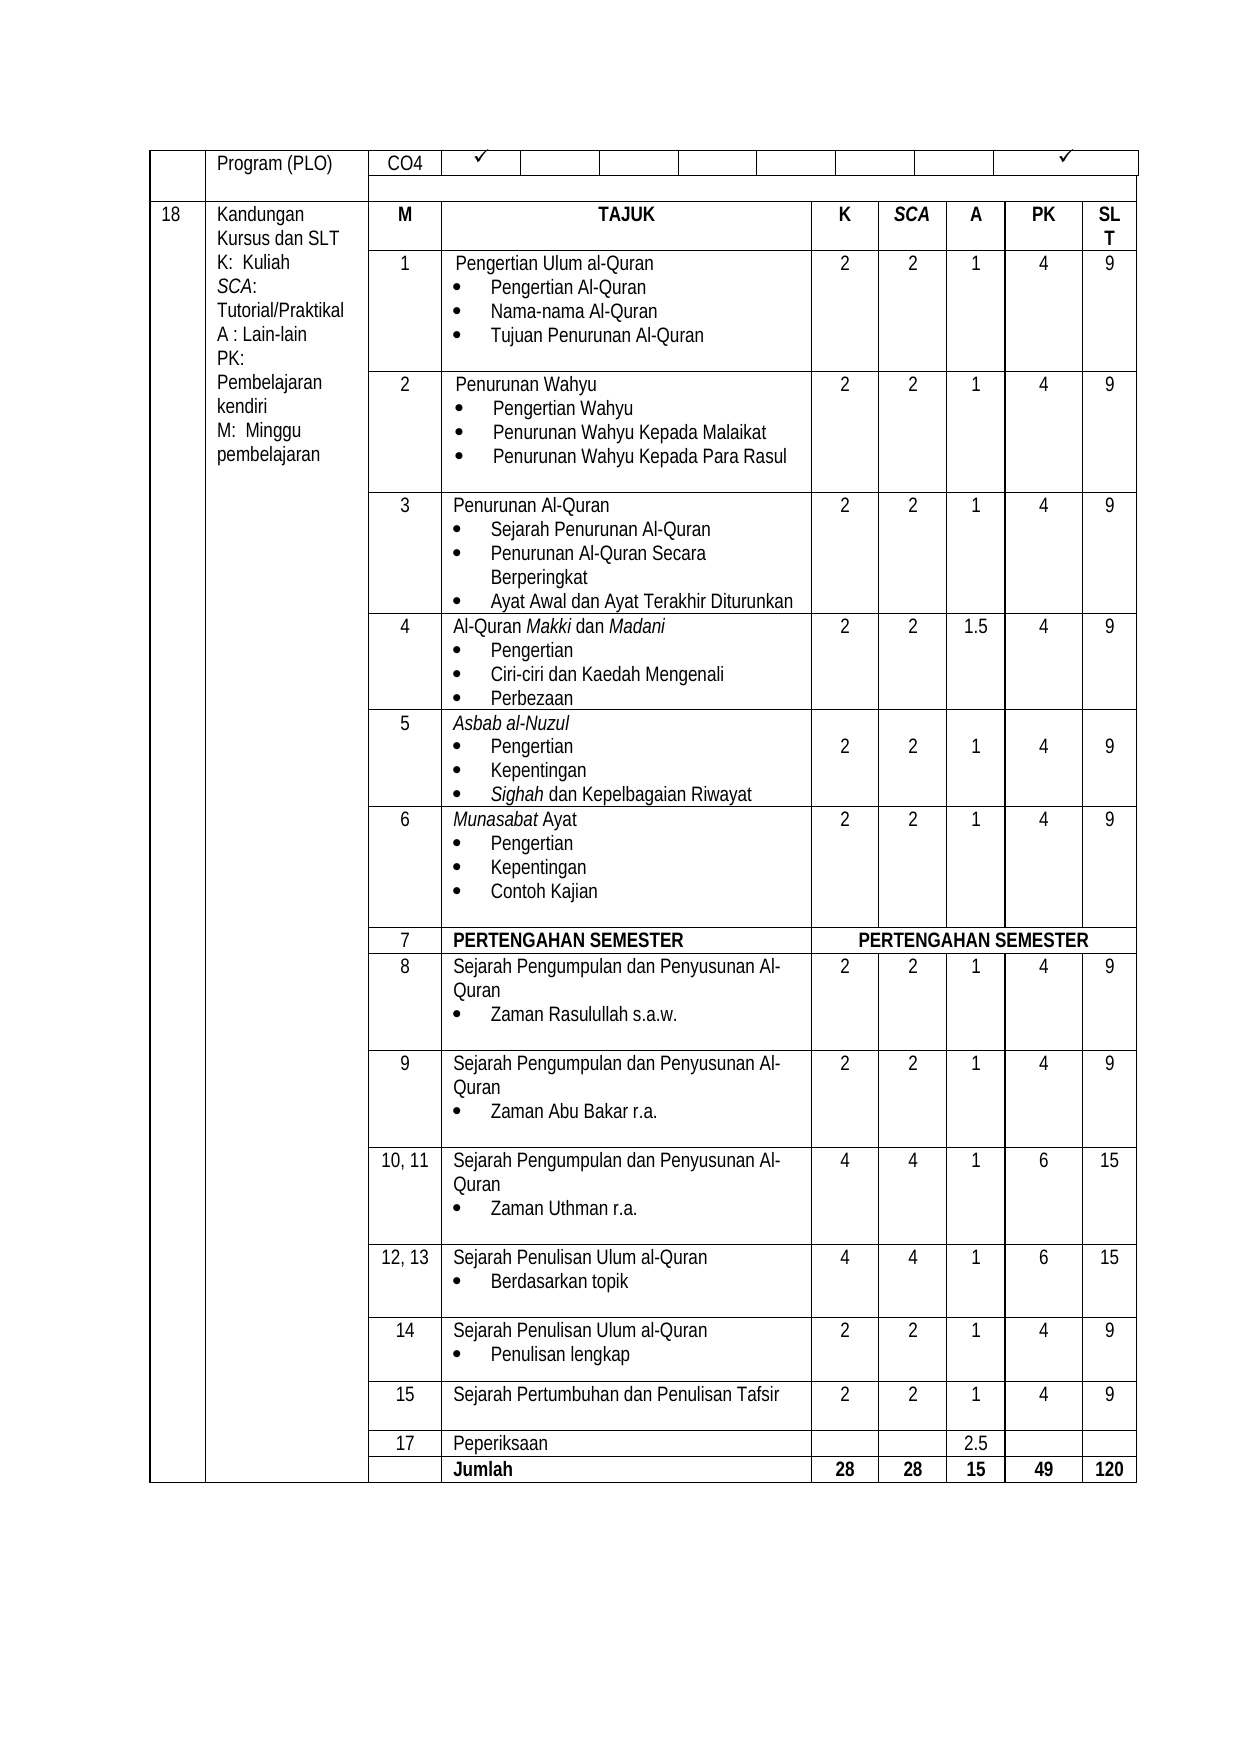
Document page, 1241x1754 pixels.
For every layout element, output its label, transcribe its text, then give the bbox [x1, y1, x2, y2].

table_cell 9 [1083, 1318, 1136, 1381]
table_cell [369, 176, 1136, 201]
table_cell Munasabat Ayat Pengertian Kepentingan Contoh Kajian [442, 807, 811, 927]
table_cell Jumlah [442, 1457, 811, 1482]
table_cell 4 [1006, 1382, 1082, 1430]
table_cell 2 [812, 614, 878, 709]
table_cell 28 [812, 1457, 878, 1482]
table_cell 1.5 [947, 614, 1004, 709]
table_cell PERTENGAHAN SEMESTER [812, 928, 1136, 953]
table_cell 2 [812, 807, 878, 927]
table_cell Sejarah Pengumpulan dan Penyusunan Al-Quran Zaman Uthman r.a. [442, 1148, 811, 1244]
table_cell [994, 151, 1138, 175]
table_cell 4 [369, 614, 441, 709]
table_cell 14 [369, 1318, 441, 1381]
table_cell 2 [812, 251, 878, 371]
table_cell 1 [947, 1051, 1004, 1147]
table_cell [879, 1431, 946, 1456]
table_cell [812, 1431, 878, 1456]
table_cell 4 [1006, 954, 1082, 1050]
table_cell [442, 151, 520, 175]
table_cell [1006, 1431, 1082, 1456]
table_cell 9 [1083, 954, 1136, 1050]
table_cell 1 [947, 251, 1004, 371]
table_cell SCA [879, 202, 946, 250]
table_cell 1 [947, 493, 1004, 612]
table_cell 2 [879, 1318, 946, 1381]
table_cell 1 [947, 1148, 1004, 1244]
table_cell 2 [879, 251, 946, 371]
table_cell 2 [812, 372, 878, 492]
table_cell 9 [1083, 1051, 1136, 1147]
table_cell 2 [879, 807, 946, 927]
table_cell PK [1006, 202, 1082, 250]
table_cell 1 [947, 372, 1004, 492]
table_cell Sejarah Penulisan Ulum al-Quran Penulisan lengkap [442, 1318, 811, 1381]
table_cell 2 [812, 1051, 878, 1147]
table_cell 9 [1083, 493, 1136, 612]
table_cell 2 [812, 1318, 878, 1381]
table_cell 9 [1083, 614, 1136, 709]
table_cell 6 [369, 807, 441, 927]
table_cell 4 [1006, 614, 1082, 709]
table_cell 4 [879, 1148, 946, 1244]
table_cell [915, 151, 993, 175]
table_cell PERTENGAHAN SEMESTER [442, 928, 811, 953]
table_cell Peperiksaan [442, 1431, 811, 1456]
table_cell 4 [1006, 710, 1082, 806]
table_cell Sejarah Pengumpulan dan Penyusunan Al-Quran Zaman Rasulullah s.a.w. [442, 954, 811, 1050]
table_cell 15 [369, 1382, 441, 1430]
table_cell 5 [369, 710, 441, 806]
table_cell A [947, 202, 1004, 250]
table_cell [679, 151, 756, 175]
table_cell 2 [879, 493, 946, 612]
table_cell 15 [1083, 1148, 1136, 1244]
table_cell 17 [369, 1431, 441, 1456]
table_cell 2 [879, 614, 946, 709]
table_cell 2 [879, 1382, 946, 1430]
table_cell Sejarah Pertumbuhan dan Penulisan Tafsir [442, 1382, 811, 1430]
table_cell 2 [879, 372, 946, 492]
table_cell 1 [947, 807, 1004, 927]
table_cell 2 [879, 1051, 946, 1147]
table_cell 1 [947, 954, 1004, 1050]
table_cell 2 [812, 1382, 878, 1430]
table_cell 1 [947, 1382, 1004, 1430]
table_cell 6 [1006, 1148, 1082, 1244]
table_cell 12, 13 [369, 1245, 441, 1317]
table_cell 4 [1006, 372, 1082, 492]
table_cell 9 [1083, 372, 1136, 492]
table_cell 4 [1006, 493, 1082, 612]
table_cell [369, 1457, 441, 1482]
table_cell [521, 151, 599, 175]
table_cell 10, 11 [369, 1148, 441, 1244]
table_cell Pengertian Ulum al-Quran Pengertian Al-Quran Nama-nama Al-Quran Tujuan Penurunan Al-Quran [442, 251, 811, 371]
table_cell 2 [812, 710, 878, 806]
table_cell Penurunan Wahyu Pengertian Wahyu Penurunan Wahyu Kepada Malaikat Penurunan Wahyu Kepada Para Rasul [442, 372, 811, 492]
table_cell 7 [369, 928, 441, 953]
table_cell 6 [1006, 1245, 1082, 1317]
table_cell 4 [1006, 1051, 1082, 1147]
table_cell Asbab al-Nuzul Pengertian Kepentingan Sighah dan Kepelbagaian Riwayat [442, 710, 811, 806]
table_cell 4 [812, 1148, 878, 1244]
table_cell 4 [1006, 251, 1082, 371]
table_cell 4 [812, 1245, 878, 1317]
table_cell Kandungan Kursus dan SLT K: Kuliah SCA: Tutorial/Praktikal A : Lain-lain PK: Pembelajaran kendiri M: Minggu pembelajaran [206, 202, 368, 1482]
table_cell 2 [812, 493, 878, 612]
table_cell [757, 151, 835, 175]
table_cell 4 [879, 1245, 946, 1317]
table_cell 1 [369, 251, 441, 371]
table_cell 4 [1006, 1318, 1082, 1381]
table_cell 28 [879, 1457, 946, 1482]
table_cell 9 [1083, 710, 1136, 806]
table_cell 8 [369, 954, 441, 1050]
table_cell [836, 151, 914, 175]
table_cell SLT [1083, 202, 1136, 250]
table_cell 9 [1083, 1382, 1136, 1430]
table_cell 9 [1083, 251, 1136, 371]
table_cell 120 [1083, 1457, 1136, 1482]
table_cell [600, 151, 678, 175]
table_cell 4 [1006, 807, 1082, 927]
table_cell 2.5 [947, 1431, 1004, 1456]
table_cell 9 [369, 1051, 441, 1147]
table_cell M [369, 202, 441, 250]
table_cell 1 [947, 1245, 1004, 1317]
table_cell Sejarah Pengumpulan dan Penyusunan Al-Quran Zaman Abu Bakar r.a. [442, 1051, 811, 1147]
table_cell Penurunan Al-Quran Sejarah Penurunan Al-Quran Penurunan Al-Quran Secara Berperingkat Ayat Awal dan Ayat Terakhir Diturunkan [442, 493, 811, 612]
table_cell K [812, 202, 878, 250]
table_cell 9 [1083, 807, 1136, 927]
table_cell 2 [369, 372, 441, 492]
table_cell Al-Quran Makki dan Madani Pengertian Ciri-ciri dan Kaedah Mengenali Perbezaan [442, 614, 811, 709]
table_cell [1083, 1431, 1136, 1456]
table_cell 2 [879, 710, 946, 806]
table_cell 1 [947, 710, 1004, 806]
table_cell 2 [812, 954, 878, 1050]
table_cell Sejarah Penulisan Ulum al-Quran Berdasarkan topik [442, 1245, 811, 1317]
table_cell CO4 [369, 151, 441, 175]
table_cell 2 [879, 954, 946, 1050]
table_cell 15 [947, 1457, 1004, 1482]
table_cell 18 [151, 202, 205, 1482]
table_cell 15 [1083, 1245, 1136, 1317]
table_cell TAJUK [442, 202, 811, 250]
table_cell 49 [1006, 1457, 1082, 1482]
table_cell 1 [947, 1318, 1004, 1381]
table_cell 3 [369, 493, 441, 612]
